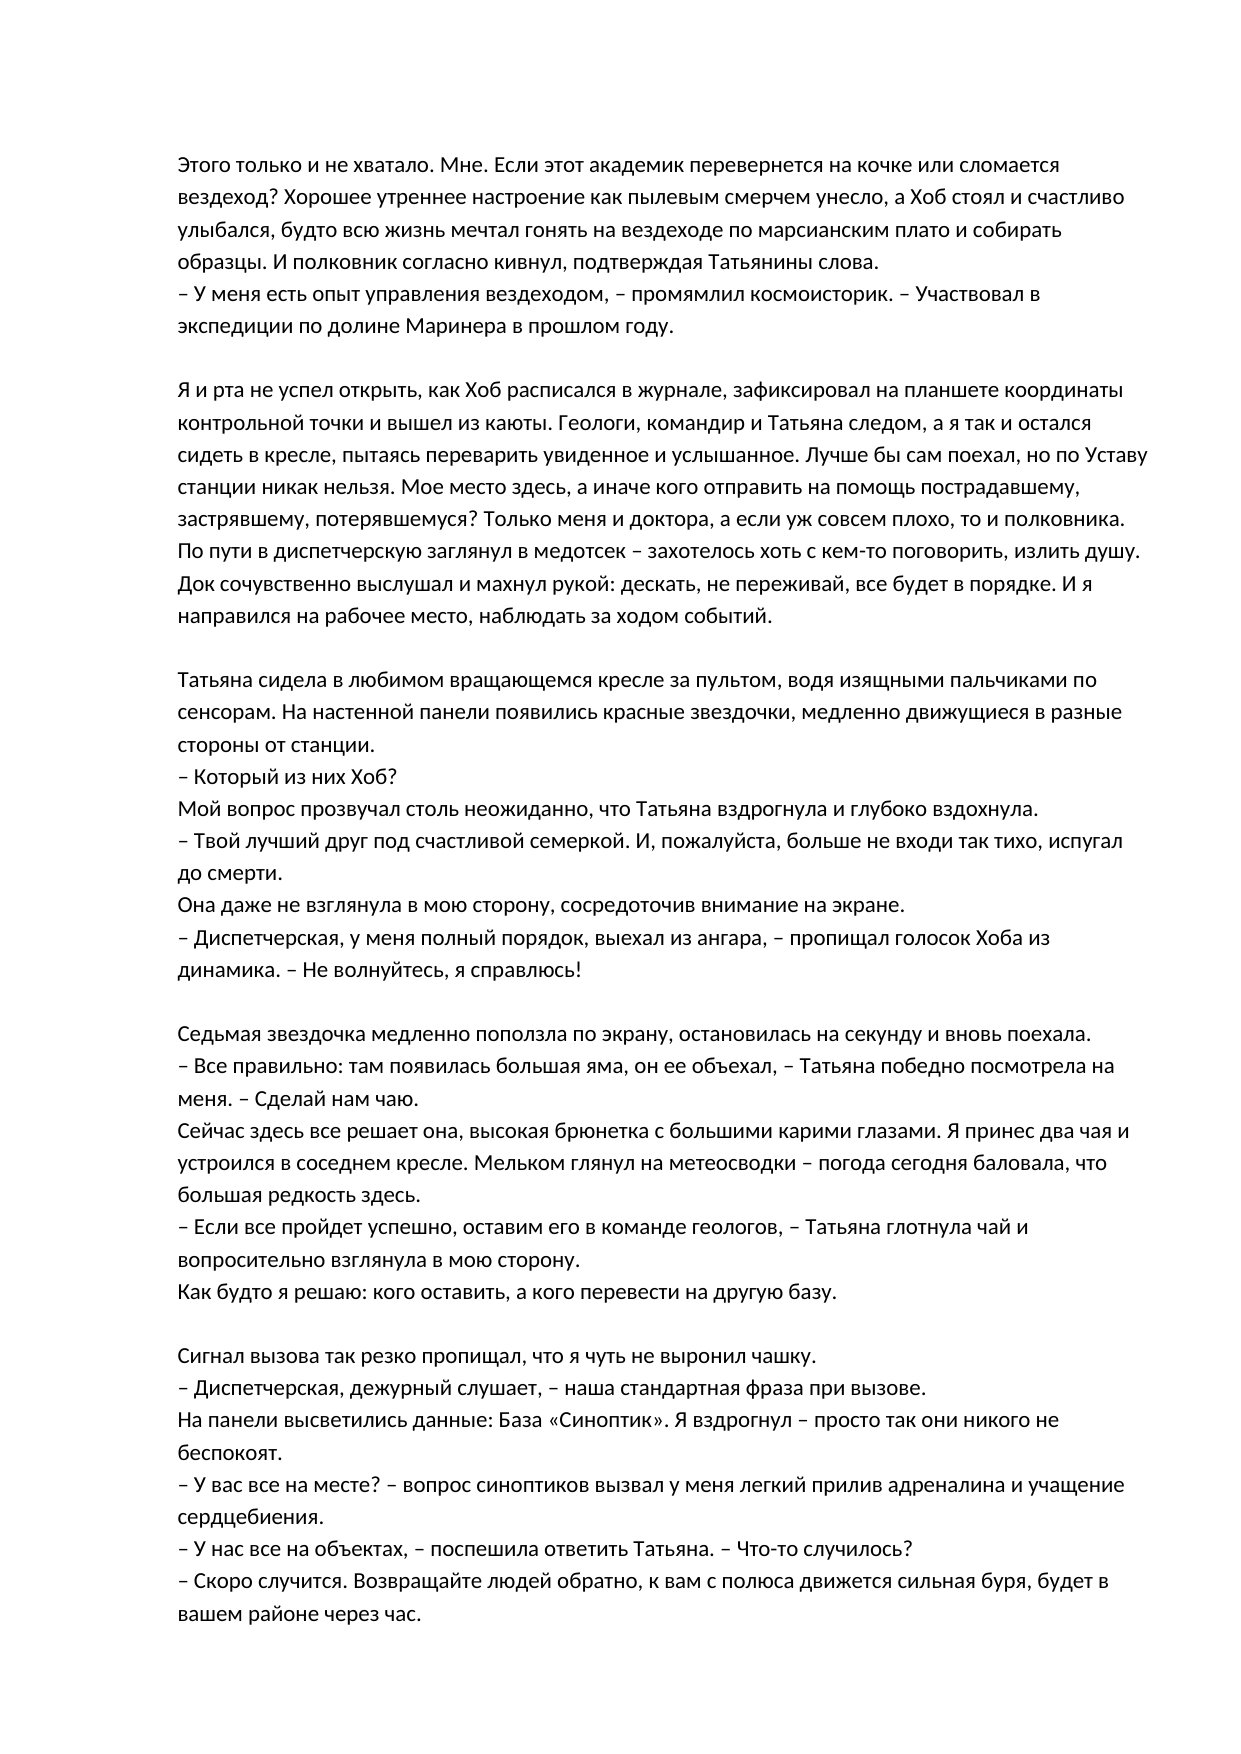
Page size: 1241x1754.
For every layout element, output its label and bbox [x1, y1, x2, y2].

text [177, 118, 1152, 1627]
